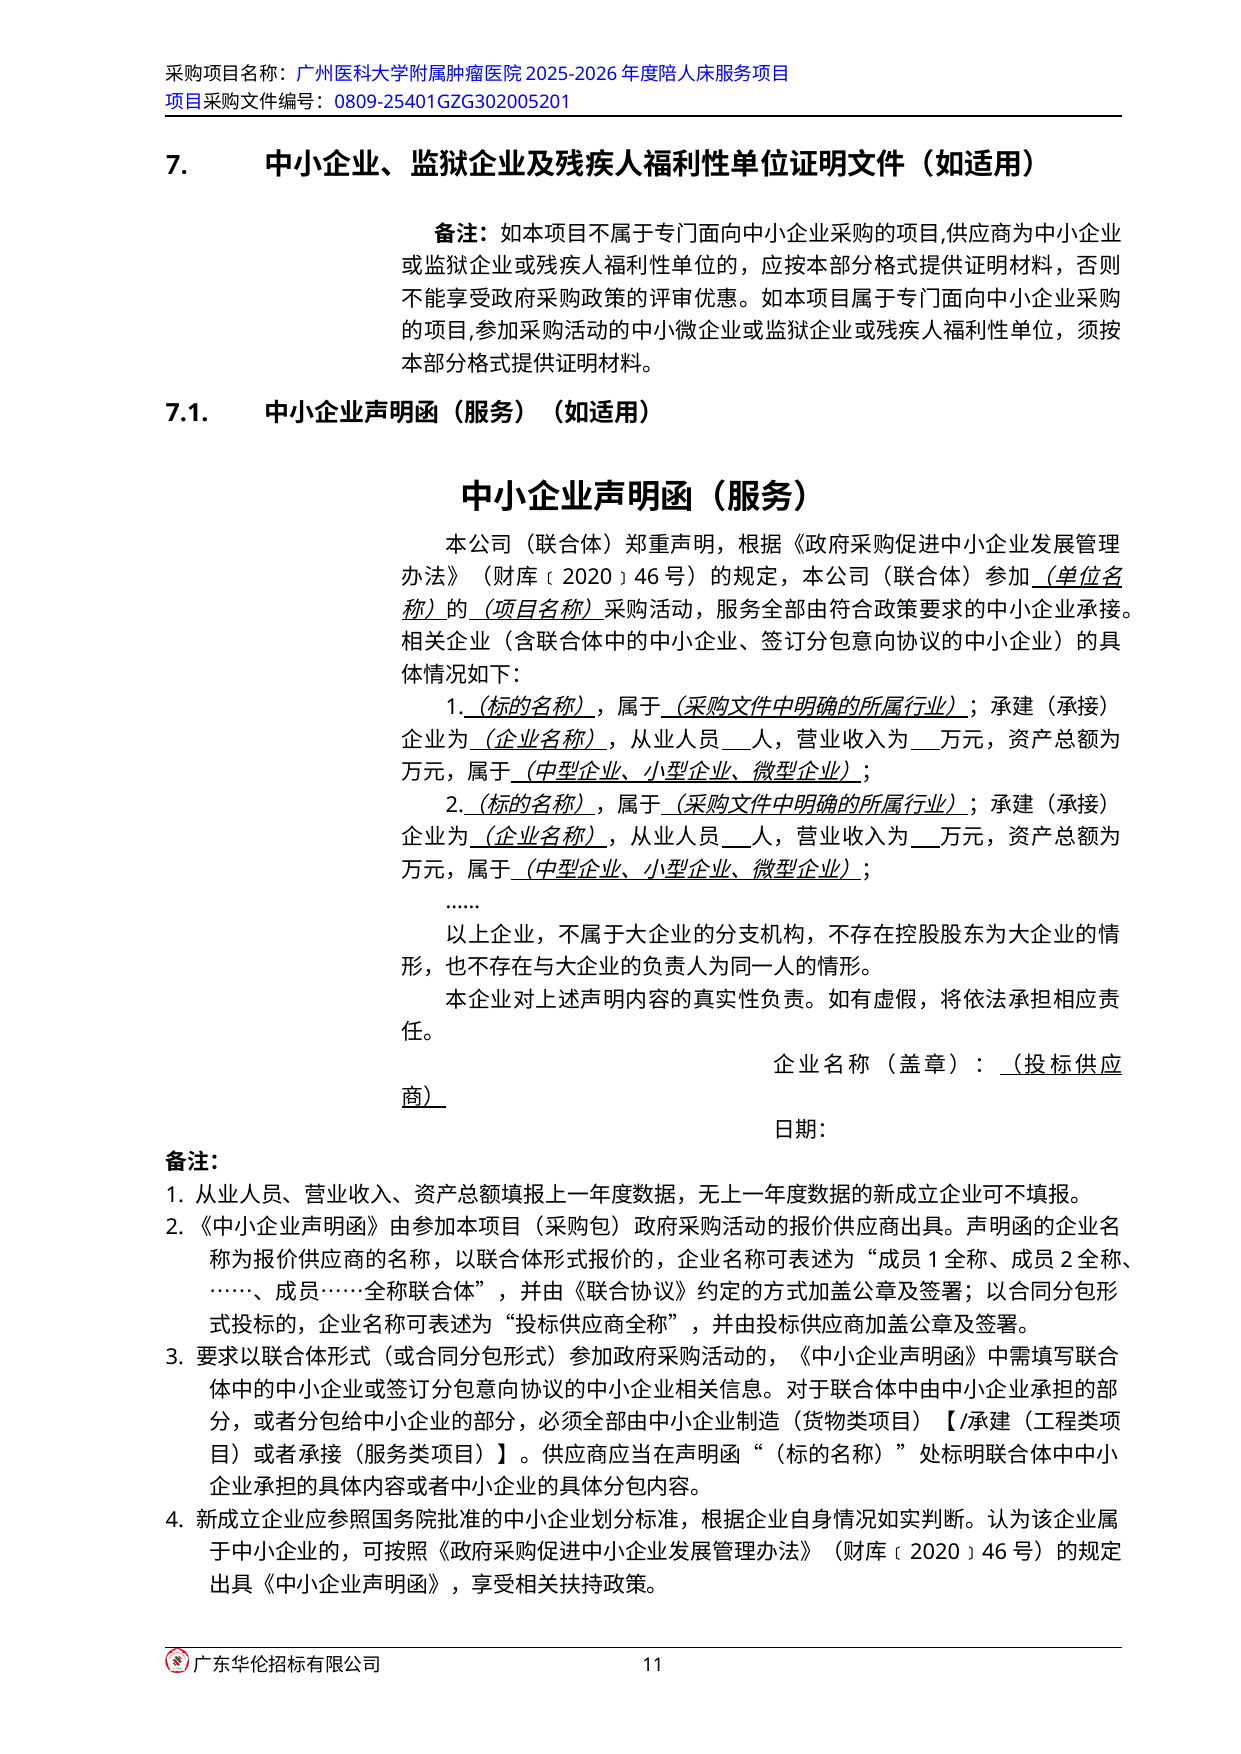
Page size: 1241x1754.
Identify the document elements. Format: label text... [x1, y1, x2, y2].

text 2. 《中小企业声明函》由参加本项目（采购包）政府采购活动的报价供应商出具。声明函的企业名称为报价供应商的名称，以联合体形式报价的，企业名称可表述为“成员1全称、成员2全称、……、成员……全称联合体”，并由《联合协议》约定的方式加盖公章及签署；以合同分包形式投标的，企业名称可表述为“投标供应商全称”，并由投标供应商加盖公章及签署。 [165, 1209, 1122, 1339]
subtitle 中小企业、监狱企业及残疾人福利性单位证明文件（如适用） [165, 129, 1122, 194]
text …… [402, 884, 1122, 916]
text 1. 从业人员、营业收入、资产总额填报上一年度数据，无上一年度数据的新成立企业可不填报。 [165, 1176, 1122, 1209]
text 1.（标的名称），属于（采购文件中明确的所属行业）；承建（承接）企业为（企业名称），从业人员 人，营业收入为 万元，资产总额为 万元，属于（中型企业、小型企业、微型企业）； [402, 689, 1122, 786]
text 4. 新成立企业应参照国务院批准的中小企业划分标准，根据企业自身情况如实判断。认为该企业属于中小企业的，可按照《政府采购促进中小企业发展管理办法》（财库﹝2020﹞46 号）的规定出具《中小企业声明函》，享受相关扶持政策。 [165, 1501, 1122, 1599]
text 备注： [165, 1144, 1122, 1176]
text 3. 要求以联合体形式（或合同分包形式）参加政府采购活动的，《中小企业声明函》中需填写联合体中的中小企业或签订分包意向协议的中小企业相关信息。对于联合体中由中小企业承担的部分，或者分包给中小企业的部分，必须全部由中小企业制造（货物类项目）【/承建（工程类项目）或者承接（服务类项目）】。供应商应当在声明函“（标的名称）”处标明联合体中中小企业承担的具体内容或者中小企业的具体分包内容。 [165, 1339, 1122, 1501]
text 备注：如本项目不属于专门面向中小企业采购的项目,供应商为中小企业或监狱企业或残疾人福利性单位的，应按本部分格式提供证明材料，否则不能享受政府采购政策的评审优惠。如本项目属于专门面向中小企业采购的项目,参加采购活动的中小微企业或监狱企业或残疾人福利性单位，须按本部分格式提供证明材料。 [402, 216, 1122, 378]
text 中小企业声明函（服务） [165, 461, 1122, 526]
text 日期： [402, 1111, 1122, 1144]
text 本企业对上述声明内容的真实性负责。如有虚假，将依法承担相应责任。 [402, 981, 1122, 1046]
subtitle 中小企业声明函（服务）（如适用） [165, 378, 1122, 443]
text 企业名称（盖章）：（投标供应商） [402, 1046, 1122, 1111]
text 2.（标的名称），属于（采购文件中明确的所属行业）；承建（承接）企业为（企业名称），从业人员 人，营业收入为 万元，资产总额为 万元，属于（中型企业、小型企业、微型企业）； [402, 786, 1122, 884]
picture [165, 1648, 189, 1673]
text 本公司（联合体）郑重声明，根据《政府采购促进中小企业发展管理办法》（财库﹝2020﹞46号）的规定，本公司（联合体）参加（单位名称）的（项目名称）采购活动，服务全部由符合政策要求的中小企业承接。相关企业（含联合体中的中小企业、签订分包意向协议的中小企业）的具体情况如下： [402, 526, 1122, 689]
text 以上企业，不属于大企业的分支机构，不存在控股股东为大企业的情形，也不存在与大企业的负责人为同一人的情形。 [402, 916, 1122, 981]
